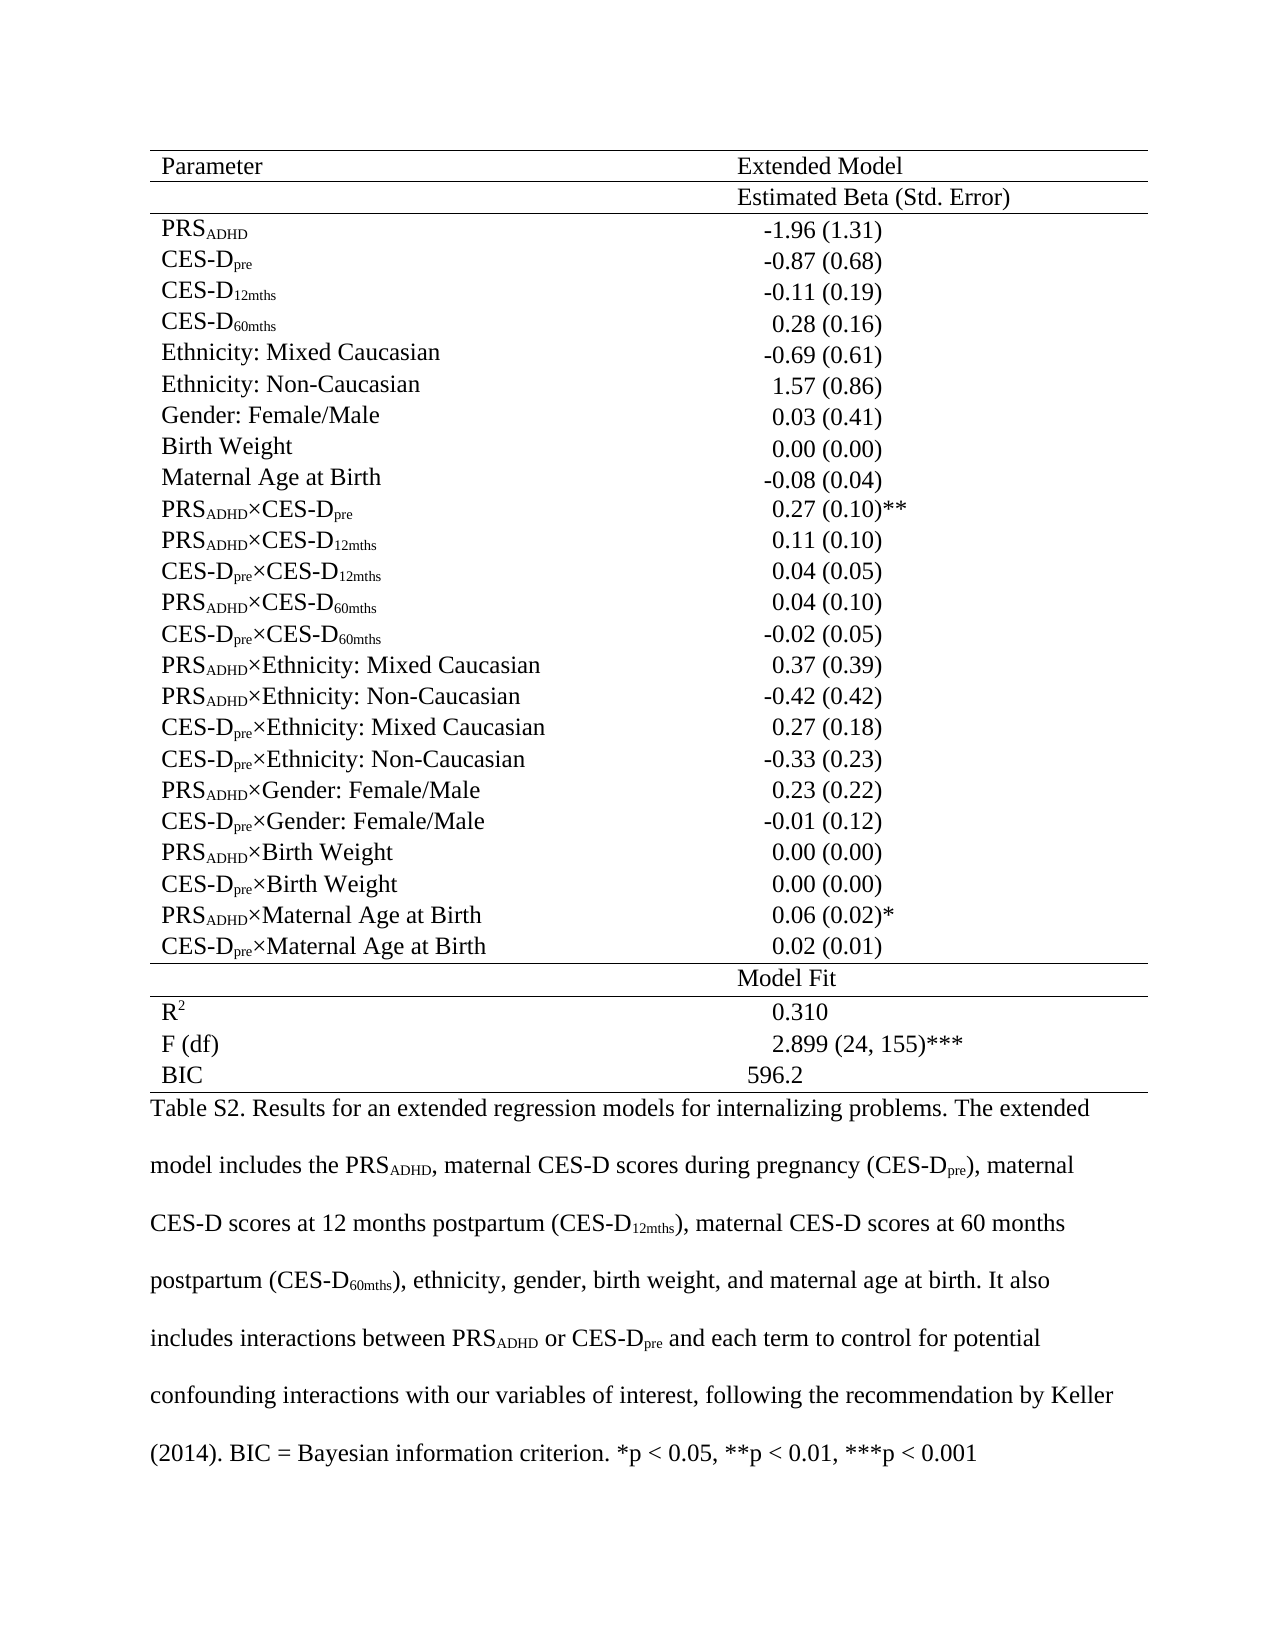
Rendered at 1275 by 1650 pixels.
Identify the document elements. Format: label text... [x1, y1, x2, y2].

table_cell 0.23 (0.22) [726, 775, 1147, 806]
table_cell -0.01 (0.12) [726, 806, 1147, 837]
table_cell -0.87 (0.68) [726, 244, 1147, 275]
table_cell CES-Dpre×Maternal Age at Birth [150, 931, 726, 962]
table_cell 0.310 [726, 997, 1147, 1029]
table_cell CES-D12mths [150, 275, 726, 306]
table_cell CES-Dpre×Ethnicity: Non-Caucasian [150, 744, 726, 775]
table_cell PRSADHD×CES-D12mths [150, 525, 726, 556]
table_cell PRSADHD×CES-D60mths [150, 588, 726, 619]
table_cell 0.02 (0.01) [726, 931, 1147, 962]
table_cell CES-Dpre [150, 244, 726, 275]
table_header Parameter [150, 151, 726, 181]
table_cell Gender: Female/Male [150, 400, 726, 431]
table_cell 0.00 (0.00) [726, 838, 1147, 869]
table_cell R2 [150, 997, 726, 1029]
table_cell 0.28 (0.16) [726, 306, 1147, 337]
table_cell 596.2 [726, 1060, 1147, 1092]
table_cell 0.03 (0.41) [726, 400, 1147, 431]
table_cell -0.33 (0.23) [726, 744, 1147, 775]
table_cell CES-Dpre×Gender: Female/Male [150, 806, 726, 837]
table_cell 0.27 (0.10)** [726, 494, 1147, 525]
table_cell [150, 964, 726, 996]
table_cell 0.00 (0.00) [726, 431, 1147, 462]
table_cell 0.00 (0.00) [726, 869, 1147, 900]
table_cell Maternal Age at Birth [150, 463, 726, 494]
table_cell PRSADHD×Birth Weight [150, 838, 726, 869]
table_cell CES-Dpre×CES-D12mths [150, 556, 726, 587]
table_cell CES-Dpre×Ethnicity: Mixed Caucasian [150, 713, 726, 744]
table_cell PRSADHD [150, 214, 726, 244]
table_cell 0.06 (0.02)* [726, 900, 1147, 931]
table_cell F (df) [150, 1029, 726, 1060]
table_cell -0.42 (0.42) [726, 681, 1147, 712]
table_cell PRSADHD×Ethnicity: Mixed Caucasian [150, 650, 726, 681]
table_cell 0.11 (0.10) [726, 525, 1147, 556]
table_cell -1.96 (1.31) [726, 214, 1147, 244]
table_cell PRSADHD×Ethnicity: Non-Caucasian [150, 681, 726, 712]
table_cell CES-Dpre×Birth Weight [150, 869, 726, 900]
table_cell PRSADHD×Maternal Age at Birth [150, 900, 726, 931]
table_cell 0.27 (0.18) [726, 713, 1147, 744]
table_cell -0.69 (0.61) [726, 338, 1147, 369]
table_cell [150, 182, 726, 212]
text Table S2. Results for an extended regression models for internalizing problems. The extended model includes the PRSADHD, maternal CES-D scores during pregnancy (CES-Dpre), maternal CES-D scores at 12 months postpartum (CES-D12mths), maternal CES-D scores at 60 months postpartum (CES-D60mths), ethnicity, gender, birth weight, and maternal age at birth. It also includes interactions between PRSADHD or CES-Dpre and each term to control for potential confounding interactions with our variables of interest, following the recommendation by Keller (2014). BIC = Bayesian information criterion. *p < 0.05, **p < 0.01, ***p < 0.001 [150, 1093, 1125, 1466]
table_cell 0.04 (0.10) [726, 588, 1147, 619]
table_header Extended Model [726, 151, 1147, 181]
table_cell 1.57 (0.86) [726, 369, 1147, 400]
table_cell PRSADHD×CES-Dpre [150, 494, 726, 525]
table_cell 2.899 (24, 155)*** [726, 1029, 1147, 1060]
table_cell Estimated Beta (Std. Error) [726, 182, 1147, 212]
table_cell Birth Weight [150, 431, 726, 462]
table_cell -0.08 (0.04) [726, 463, 1147, 494]
table_cell PRSADHD×Gender: Female/Male [150, 775, 726, 806]
table_cell -0.02 (0.05) [726, 619, 1147, 650]
table_cell Model Fit [726, 964, 1147, 996]
table_cell CES-Dpre×CES-D60mths [150, 619, 726, 650]
table_cell Ethnicity: Mixed Caucasian [150, 338, 726, 369]
table_cell BIC [150, 1060, 726, 1092]
table_cell -0.11 (0.19) [726, 275, 1147, 306]
table_cell 0.04 (0.05) [726, 556, 1147, 587]
table_cell CES-D60mths [150, 306, 726, 337]
table_cell Ethnicity: Non-Caucasian [150, 369, 726, 400]
table_cell 0.37 (0.39) [726, 650, 1147, 681]
